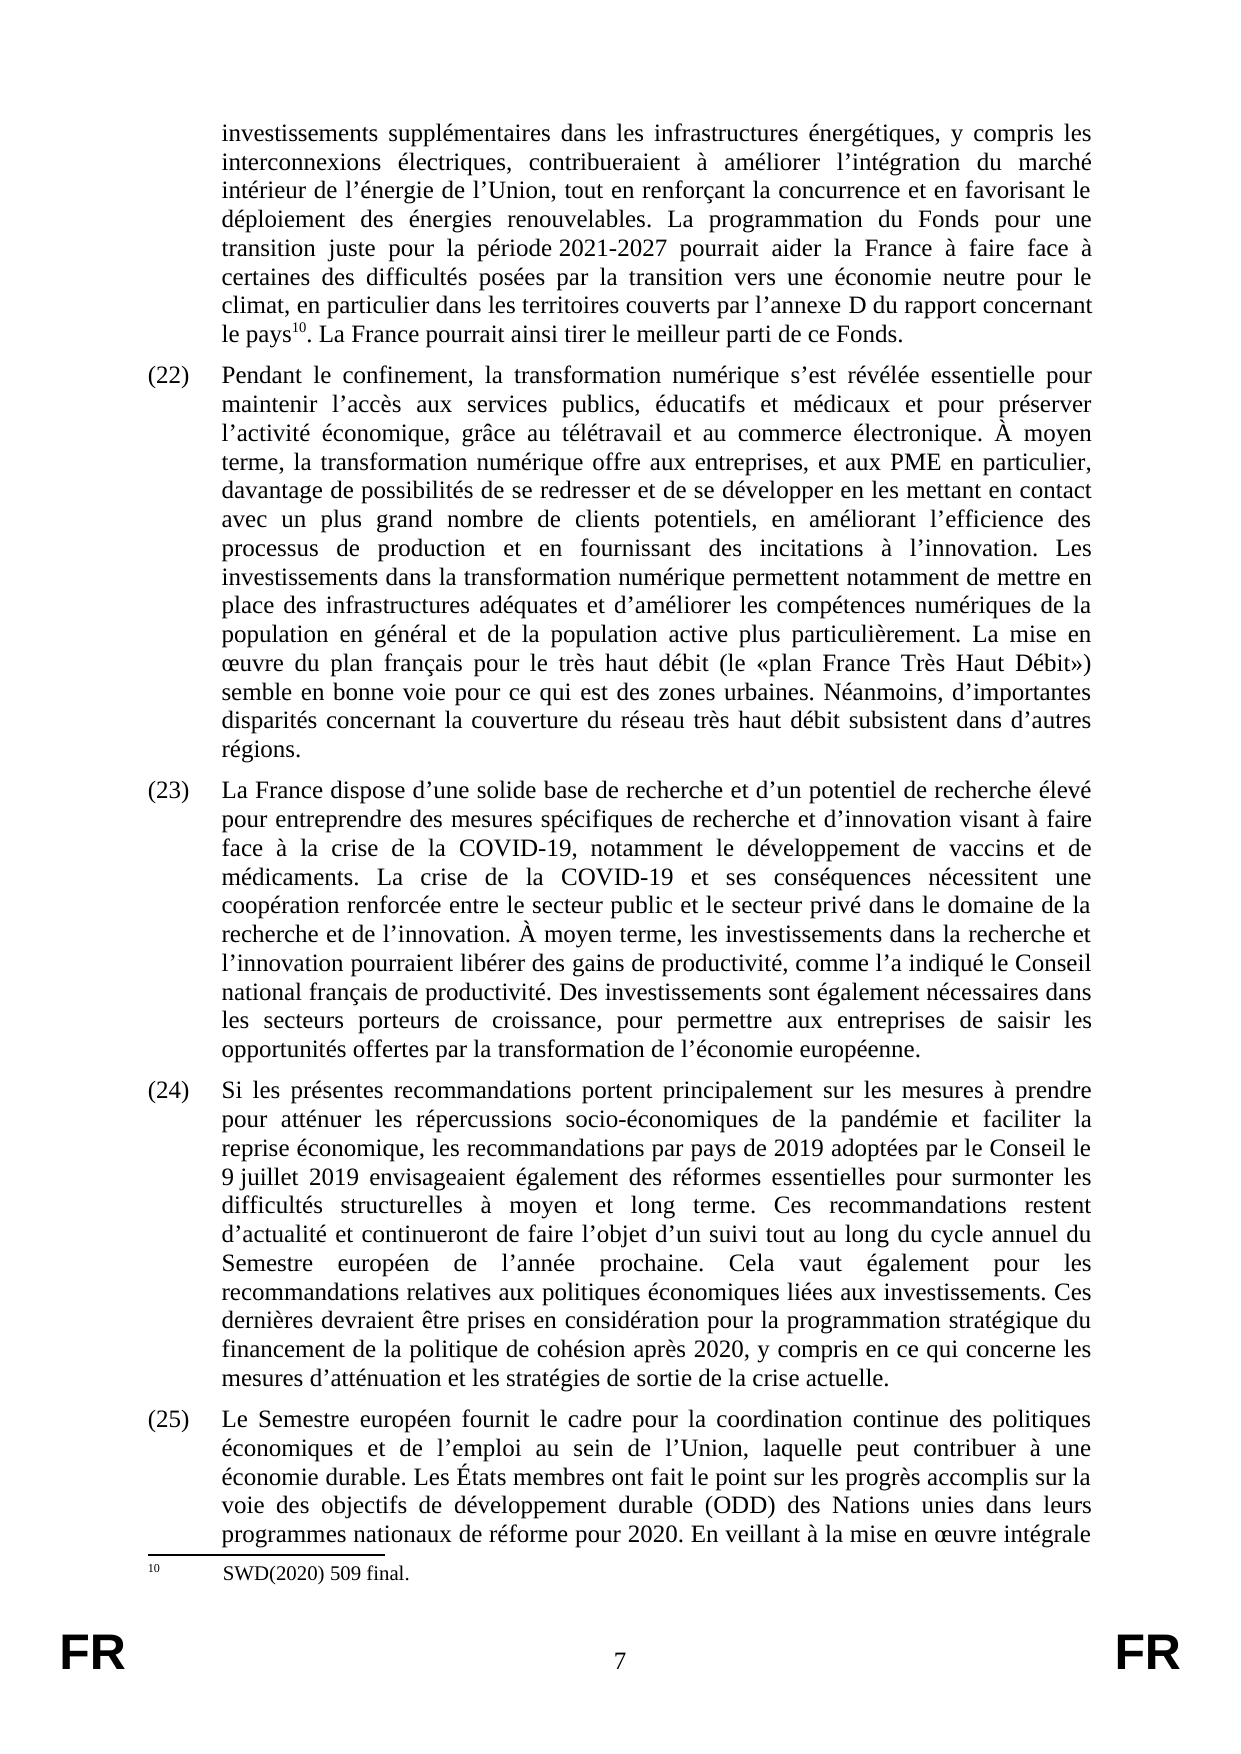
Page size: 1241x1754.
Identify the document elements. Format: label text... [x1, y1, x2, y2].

text (22) Pendant le confinement, la transformation numérique s’est révélée essentielle pour maintenir l’accès aux services publics, éducatifs et médicaux et pour préserver l’activité économique, grâce au télétravail et au commerce électronique. À moyen terme, la transformation numérique offre aux entreprises, et aux PME en particulier, davantage de possibilités de se redresser et de se développer en les mettant en contact avec un plus grand nombre de clients potentiels, en améliorant l’efficience des processus de production et en fournissant des incitations à l’innovation. Les investissements dans la transformation numérique permettent notamment de mettre en place des infrastructures adéquates et d’améliorer les compétences numériques de la population en général et de la population active plus particulièrement. La mise en œuvre du plan français pour le très haut débit (le «plan France Très Haut Débit») semble en bonne voie pour ce qui est des zones urbaines. Néanmoins, d’importantes disparités concernant la couverture du réseau très haut débit subsistent dans d’autres régions. [148, 361, 1093, 763]
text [148, 118, 1093, 348]
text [148, 1404, 1093, 1548]
text (24) Si les présentes recommandations portent principalement sur les mesures à prendre pour atténuer les répercussions socio-économiques de la pandémie et faciliter la reprise économique, les recommandations par pays de 2019 adoptées par le Conseil le 9 juillet 2019 envisageaient également des réformes essentielles pour surmonter les difficultés structurelles à moyen et long terme. Ces recommandations restent d’actualité et continueront de faire l’objet d’un suivi tout au long du cycle annuel du Semestre européen de l’année prochaine. Cela vaut également pour les recommandations relatives aux politiques économiques liées aux investissements. Ces dernières devraient être prises en considération pour la programmation stratégique du financement de la politique de cohésion après 2020, y compris en ce qui concerne les mesures d’atténuation et les stratégies de sortie de la crise actuelle. [148, 1076, 1093, 1392]
text (23) La France dispose d’une solide base de recherche et d’un potentiel de recherche élevé pour entreprendre des mesures spécifiques de recherche et d’innovation visant à faire face à la crise de la COVID-19, notamment le développement de vaccins et de médicaments. La crise de la COVID-19 et ses conséquences nécessitent une coopération renforcée entre le secteur public et le secteur privé dans le domaine de la recherche et de l’innovation. À moyen terme, les investissements dans la recherche et l’innovation pourraient libérer des gains de productivité, comme l’a indiqué le Conseil national français de productivité. Des investissements sont également nécessaires dans les secteurs porteurs de croissance, pour permettre aux entreprises de saisir les opportunités offertes par la transformation de l’économie européenne. [148, 776, 1093, 1063]
